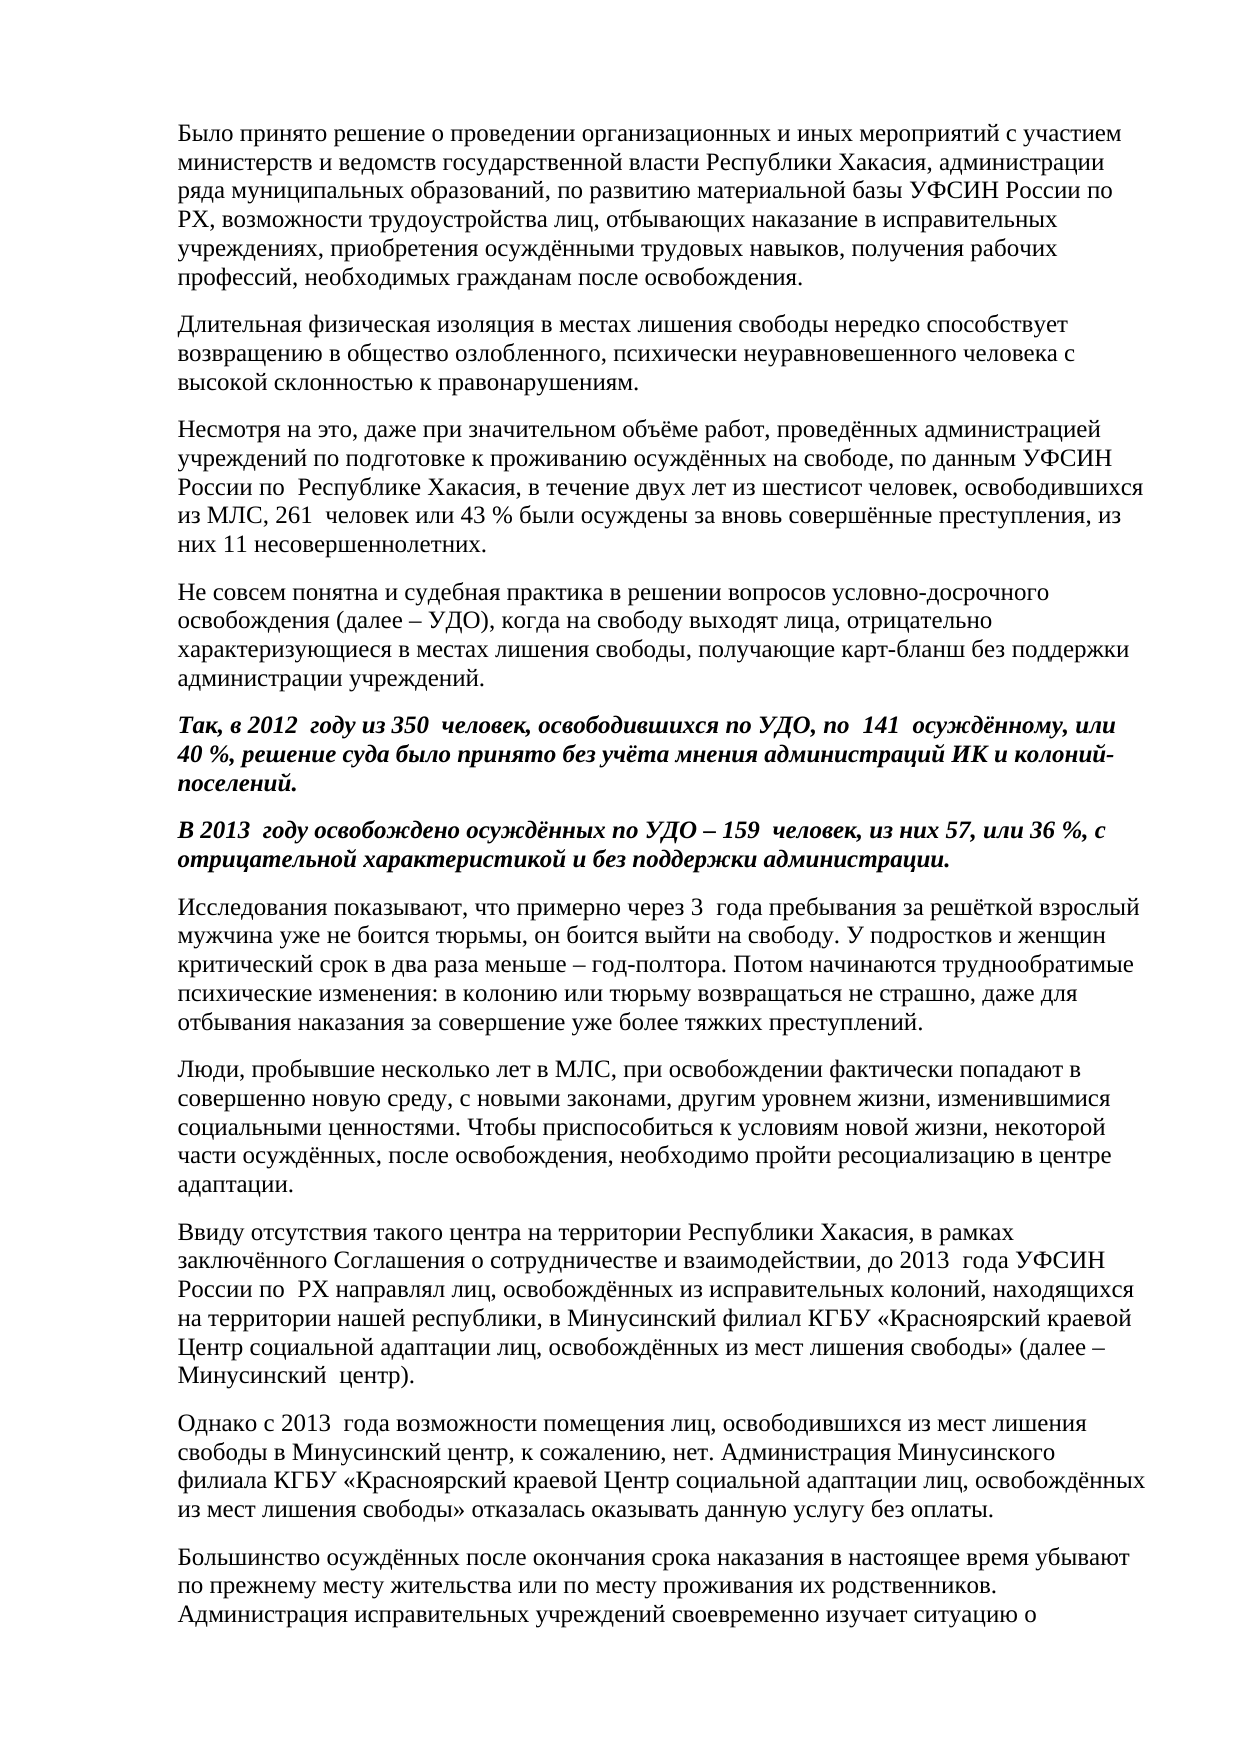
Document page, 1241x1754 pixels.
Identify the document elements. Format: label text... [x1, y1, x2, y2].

text Было принято решение о проведении организационных и иных мероприятий с участием министерств и ведомств государственной власти Республики Хакасия, администрации ряда муниципальных образований, по развитию материальной базы УФСИН России по РХ, возможности трудоустройства лиц, отбывающих наказание в исправительных учреждениях, приобретения осуждёнными трудовых навыков, получения рабочих профессий, необходимых гражданам после освобождения. [177, 118, 1152, 291]
text Так, в 2012 году из 350 человек, освободившихся по УДО, по 141 осуждённому, или 40 %, решение суда было принято без учёта мнения администраций ИК и колоний-поселений. [177, 711, 1152, 797]
text Не совсем понятна и судебная практика в решении вопросов условно-досрочного освобождения (далее – УДО), когда на свободу выходят лица, отрицательно характеризующиеся в местах лишения свободы, получающие карт-бланш без поддержки администрации учреждений. [177, 577, 1152, 692]
text Ввиду отсутствия такого центра на территории Республики Хакасия, в рамках заключённого Соглашения о сотрудничестве и взаимодействии, до 2013 года УФСИН России по РХ направлял лиц, освобождённых из исправительных колоний, находящихся на территории нашей республики, в Минусинский филиал КГБУ «Красноярский краевой Центр социальной адаптации лиц, освобождённых из мест лишения свободы» (далее – Минусинский центр). [177, 1217, 1152, 1389]
text Однако с 2013 года возможности помещения лиц, освободившихся из мест лишения свободы в Минусинский центр, к сожалению, нет. Администрация Минусинского филиала КГБУ «Красноярский краевой Центр социальной адаптации лиц, освобождённых из мест лишения свободы» отказалась оказывать данную услугу без оплаты. [177, 1408, 1152, 1523]
text Исследования показывают, что примерно через 3 года пребывания за решёткой взрослый мужчина уже не боится тюрьмы, он боится выйти на свободу. У подростков и женщин критический срок в два раза меньше – год-полтора. Потом начинаются труднообратимые психические изменения: в колонию или тюрьму возвращаться не страшно, даже для отбывания наказания за совершение уже более тяжких преступлений. [177, 892, 1152, 1036]
text В 2013 году освобождено осуждённых по УДО – 159 человек, из них 57, или 36 %, с отрицательной характеристикой и без поддержки администрации. [177, 816, 1152, 873]
text Несмотря на это, даже при значительном объёме работ, проведённых администрацией учреждений по подготовке к проживанию осуждённых на свободе, по данным УФСИН России по Республике Хакасия, в течение двух лет из шестисот человек, освободившихся из МЛС, 261 человек или 43 % были осуждены за вновь совершённые преступления, из них 11 несовершеннолетних. [177, 414, 1152, 558]
text Длительная физическая изоляция в местах лишения свободы нередко способствует возвращению в общество озлобленного, психически неуравновешенного человека с высокой склонностью к правонарушениям. [177, 309, 1152, 396]
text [177, 1542, 1152, 1628]
text Люди, пробывшие несколько лет в МЛС, при освобождении фактически попадают в совершенно новую среду, с новыми законами, другим уровнем жизни, изменившимися социальными ценностями. Чтобы приспособиться к условиям новой жизни, некоторой части осуждённых, после освобождения, необходимо пройти ресоциализацию в центре адаптации. [177, 1054, 1152, 1198]
